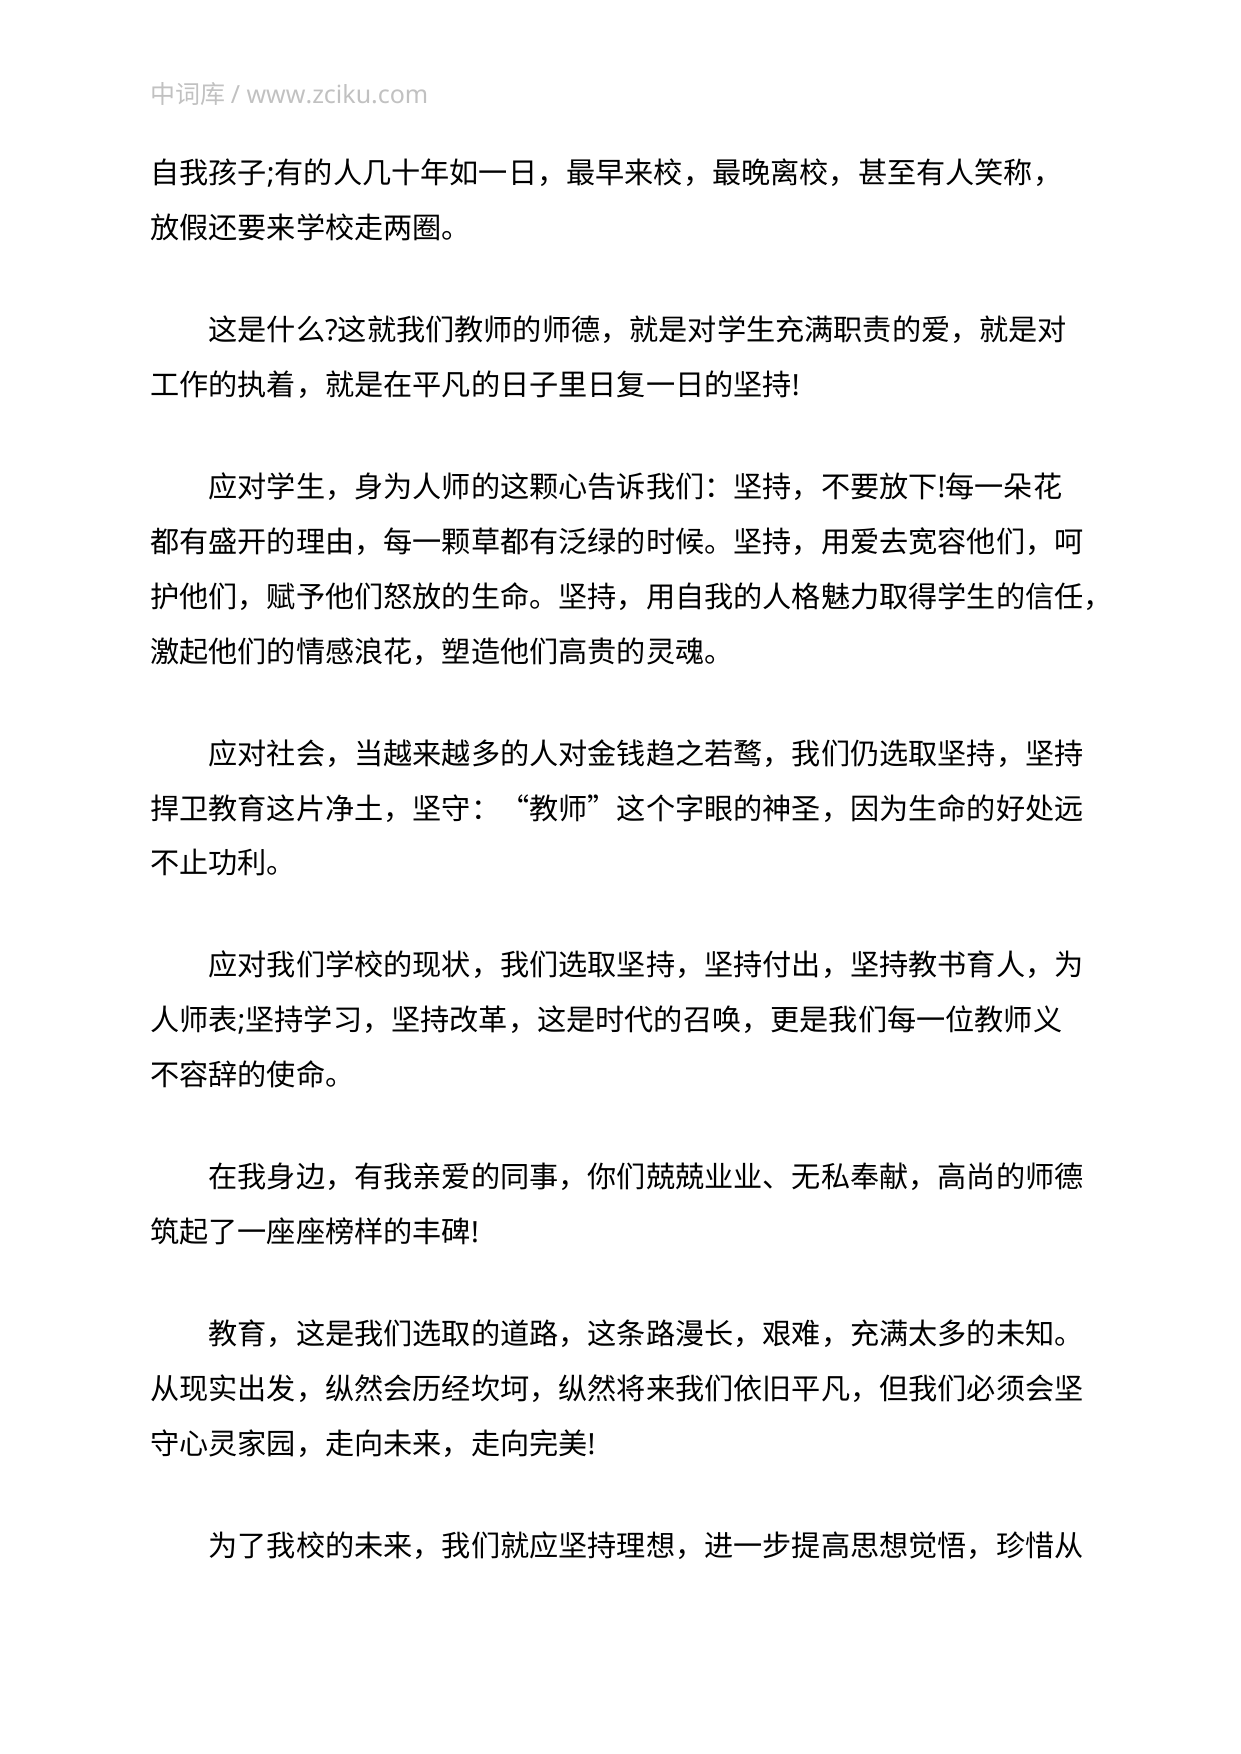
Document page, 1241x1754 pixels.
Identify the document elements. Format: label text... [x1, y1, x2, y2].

text 教育，这是我们选取的道路，这条路漫长，艰难，充满太多的未知。从现实出发，纵然会历经坎坷，纵然将来我们依旧平凡，但我们必须会坚守心灵家园，走向未来，走向完美! [150, 1310, 1090, 1463]
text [150, 1522, 1090, 1564]
text 应对我们学校的现状，我们选取坚持，坚持付出，坚持教书育人，为人师表;坚持学习，坚持改革，这是时代的召唤，更是我们每一位教师义不容辞的使命。 [150, 942, 1090, 1094]
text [150, 150, 1090, 247]
text 应对学生，身为人师的这颗心告诉我们：坚持，不要放下!每一朵花都有盛开的理由，每一颗草都有泛绿的时候。坚持，用爱去宽容他们，呵护他们，赋予他们怒放的生命。坚持，用自我的人格魅力取得学生的信任，激起他们的情感浪花，塑造他们高贵的灵魂。 [150, 464, 1090, 671]
text 在我身边，有我亲爱的同事，你们兢兢业业、无私奉献，高尚的师德筑起了一座座榜样的丰碑! [150, 1153, 1090, 1251]
text 这是什么?这就我们教师的师德，就是对学生充满职责的爱，就是对工作的执着，就是在平凡的日子里日复一日的坚持! [150, 307, 1090, 404]
text 应对社会，当越来越多的人对金钱趋之若鹜，我们仍选取坚持，坚持捍卫教育这片净土，坚守：“教师”这个字眼的神圣，因为生命的好处远不止功利。 [150, 730, 1090, 882]
